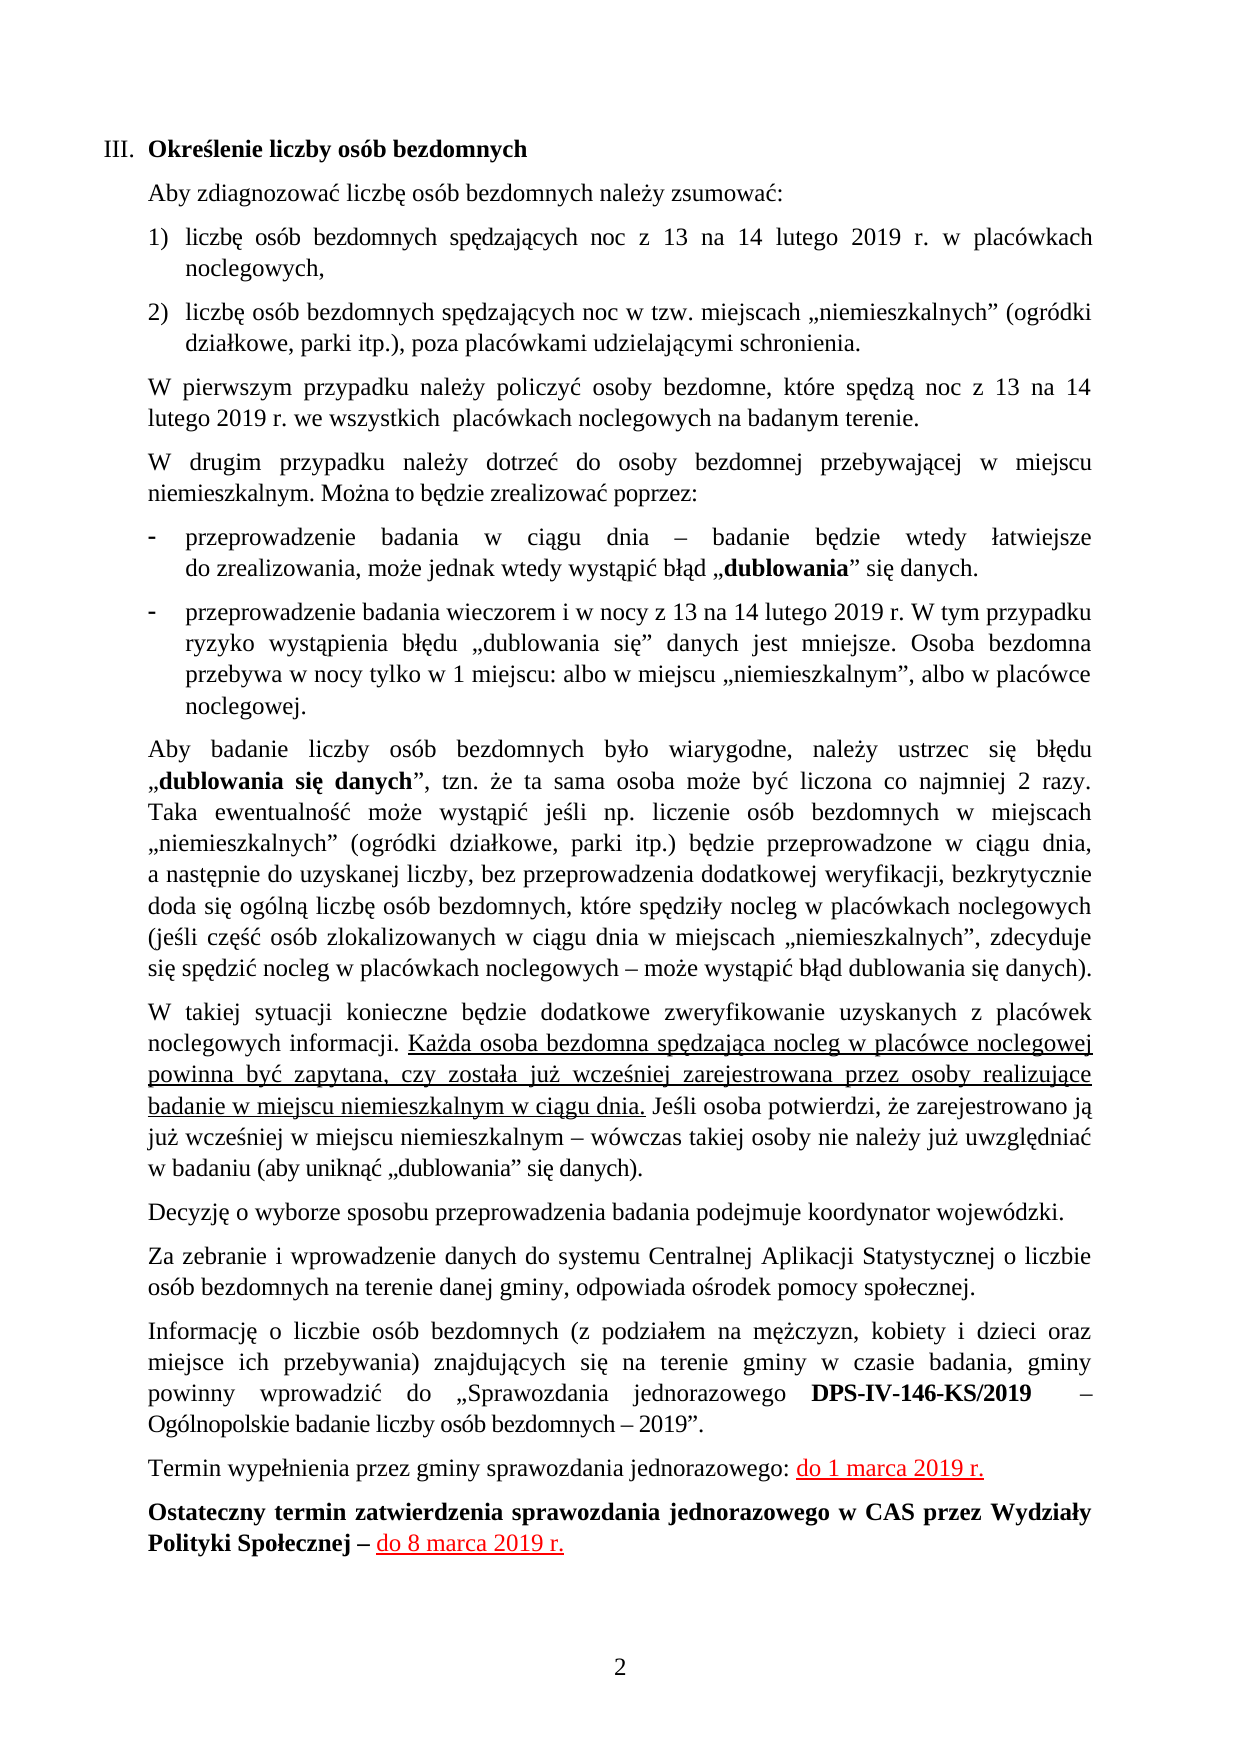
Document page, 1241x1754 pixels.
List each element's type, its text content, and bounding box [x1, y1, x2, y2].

list przeprowadzenie badania w ciągu dnia – badanie będzie wtedy łatwiejsze do zrealizowania, może jednak wtedy wystąpić błąd „dublowania” się danych. [148, 520, 1093, 583]
list liczbę osób bezdomnych spędzających noc w tzw. miejscach „niemieszkalnych” (ogródki działkowe, parki itp.), poza placówkami udzielającymi schronienia. [148, 295, 1093, 358]
list przeprowadzenie badania wieczorem i w nocy z 13 na 14 lutego 2019 r. W tym przypadku ryzyko wystąpienia błędu „dublowania się” danych jest mniejsze. Osoba bezdomna przebywa w nocy tylko w 1 miejscu: albo w miejscu „niemieszkalnym”, albo w placówce noclegowej. [148, 595, 1093, 720]
text Za zebranie i wprowadzenie danych do systemu Centralnej Aplikacji Statystycznej o liczbie osób bezdomnych na terenie danej gminy, odpowiada ośrodek pomocy społecznej. [148, 1239, 1093, 1302]
list liczbę osób bezdomnych spędzających noc z 13 na 14 lutego 2019 r. w placówkach noclegowych, [148, 220, 1093, 283]
text Aby zdiagnozować liczbę osób bezdomnych należy zsumować: [148, 177, 1093, 208]
text Ostateczny termin zatwierdzenia sprawozdania jednorazowego w CAS przez Wydziały Polityki Społecznej – do 8 marca 2019 r. [148, 1495, 1093, 1558]
text Aby badanie liczby osób bezdomnych było wiarygodne, należy ustrzec się błędu „dublowania się danych”, tzn. że ta sama osoba może być liczona co najmniej 2 razy. Taka ewentualność może wystąpić jeśli np. liczenie osób bezdomnych w miejscach „niemieszkalnych” (ogródki działkowe, parki itp.) będzie przeprowadzone w ciągu dnia, a następnie do uzyskanej liczby, bez przeprowadzenia dodatkowej weryfikacji, bezkrytycznie doda się ogólną liczbę osób bezdomnych, które spędziły nocleg w placówkach noclegowych (jeśli część osób zlokalizowanych w ciągu dnia w miejscach „niemieszkalnych”, zdecyduje się spędzić nocleg w placówkach noclegowych – może wystąpić błąd dublowania się danych). [148, 733, 1093, 983]
text W drugim przypadku należy dotrzeć do osoby bezdomnej przebywającej w miejscu niemieszkalnym. Można to będzie zrealizować poprzez: [148, 445, 1093, 508]
text W takiej sytuacji konieczne będzie dodatkowe zweryfikowanie uzyskanych z placówek noclegowych informacji. Każda osoba bezdomna spędzająca nocleg w placówce noclegowej powinna być zapytana, czy została już wcześniej zarejestrowana przez osoby realizujące badanie w miejscu niemieszkalnym w ciągu dnia. Jeśli osoba potwierdzi, że zarejestrowano ją już wcześniej w miejscu niemieszkalnym – wówczas takiej osoby nie należy już uwzględniać w badaniu (aby uniknąć „dublowania” się danych). [148, 995, 1093, 1183]
text Termin wypełnienia przez gminy sprawozdania jednorazowego: do 1 marca 2019 r. [148, 1452, 1093, 1483]
title Określenie liczby osób bezdomnych [103, 133, 1093, 164]
text W pierwszym przypadku należy policzyć osoby bezdomne, które spędzą noc z 13 na 14 lutego 2019 r. we wszystkich placówkach noclegowych na badanym terenie. [148, 370, 1093, 433]
text Decyzję o wyborze sposobu przeprowadzenia badania podejmuje koordynator wojewódzki. [148, 1195, 1093, 1227]
title Informację o liczbie osób bezdomnych (z podziałem na mężczyzn, kobiety i dzieci oraz miejsce ich przebywania) znajdujących się na terenie gminy w czasie badania, gminy powinny wprowadzić do „Sprawozdania jednorazowego DPS-IV-146-KS/2019 – Ogólnopolskie badanie liczby osób bezdomnych – 2019”. [148, 1314, 1093, 1439]
